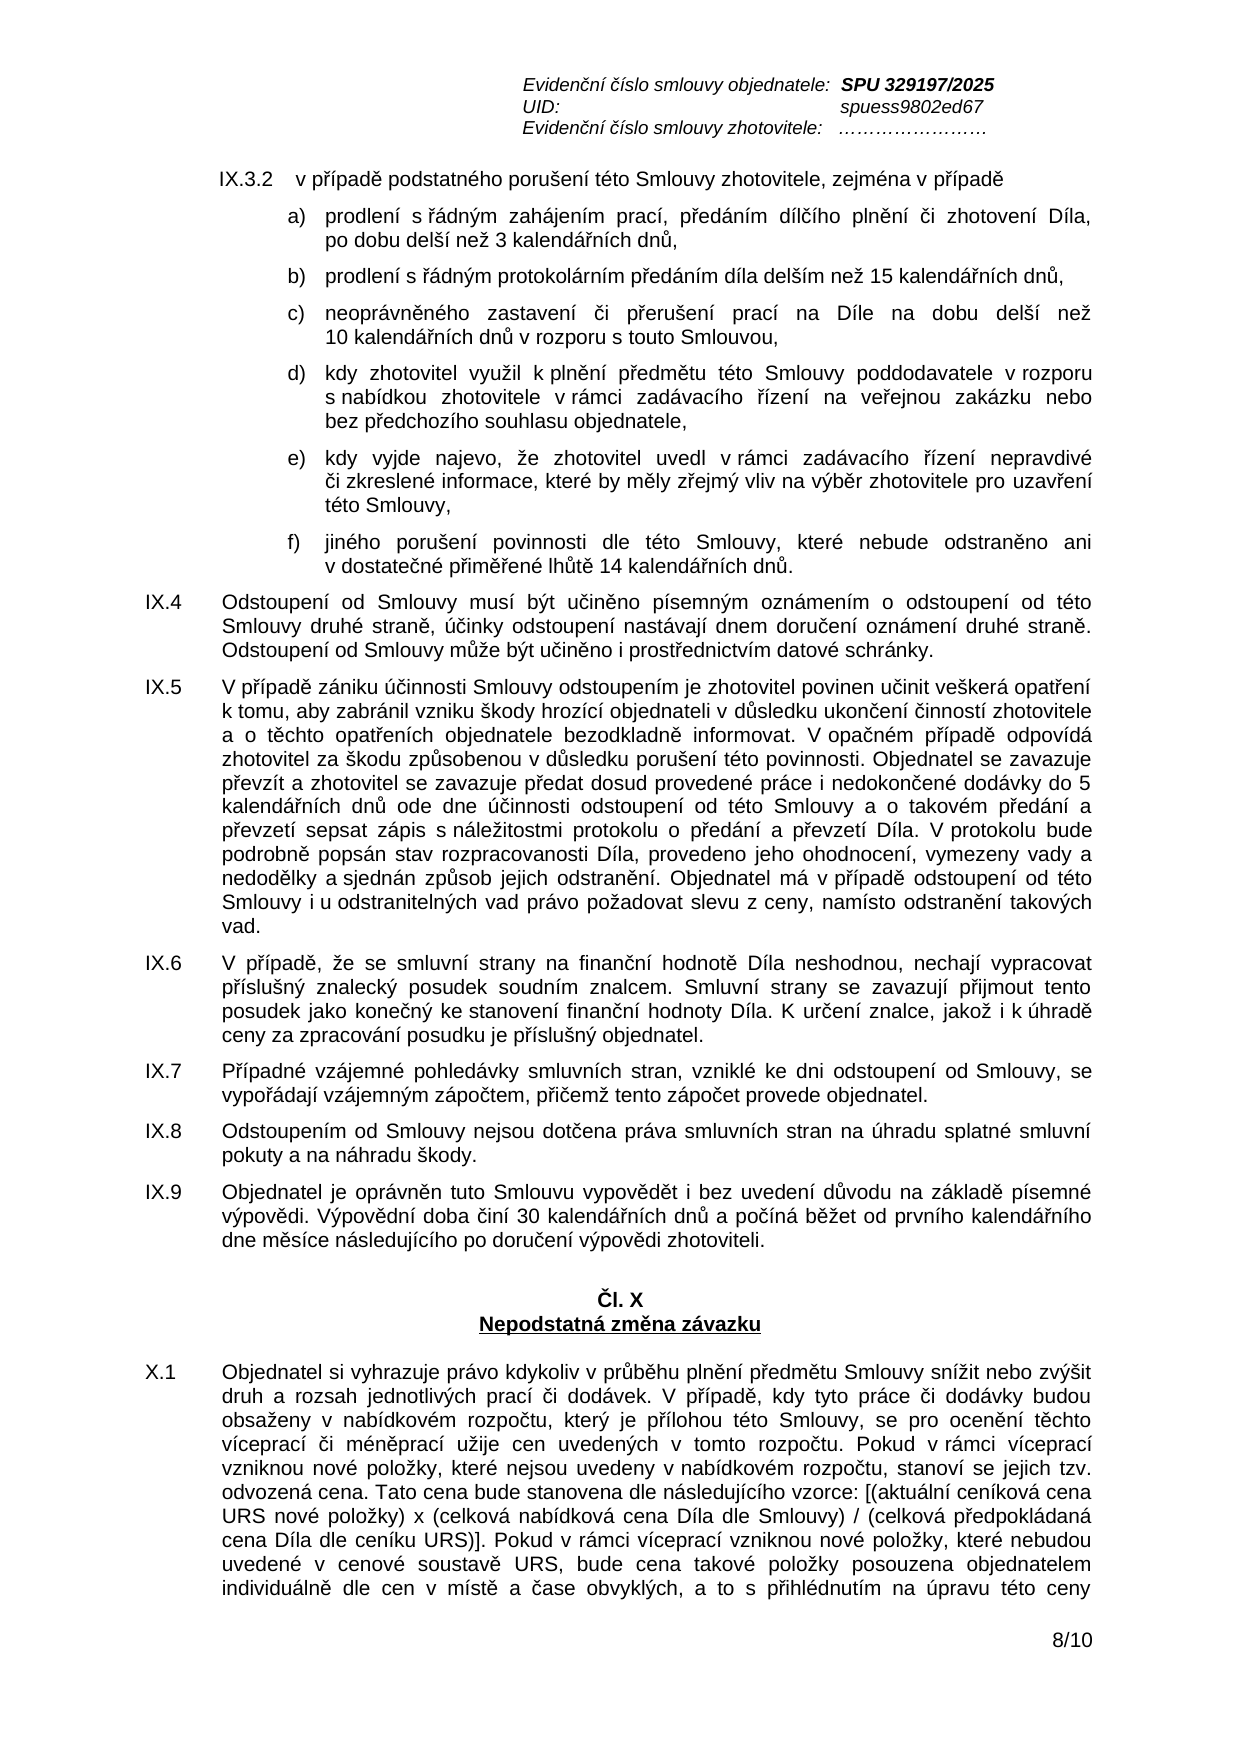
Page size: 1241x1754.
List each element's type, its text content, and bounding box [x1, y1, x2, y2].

list Objednatel je oprávněn tuto Smlouvu vypovědět i bez uvedení důvodu na základě písemné výpovědi. Výpovědní doba činí 30 kalendářních dnů a počíná běžet od prvního kalendářního dne měsíce následujícího po doručení výpovědi zhotoviteli. [145, 1180, 1092, 1252]
list Odstoupením od Smlouvy nejsou dotčena práva smluvních stran na úhradu splatné smluvní pokuty a na náhradu škody. [145, 1119, 1092, 1167]
list prodlení s řádným protokolárním předáním díla delším než 15 kalendářních dnů, [287, 264, 1092, 288]
list v případě podstatného porušení této Smlouvy zhotovitele, zejména v případě [219, 167, 1092, 191]
list kdy zhotovitel využil k plnění předmětu této Smlouvy poddodavatele v rozporu s nabídkou zhotovitele v rámci zadávacího řízení na veřejnou zakázku nebo bez předchozího souhlasu objednatele, [287, 361, 1092, 433]
list V případě zániku účinnosti Smlouvy odstoupením je zhotovitel povinen učinit veškerá opatření k tomu, aby zabránil vzniku škody hrozící objednateli v důsledku ukončení činností zhotovitele a o těchto opatřeních objednatele bezodkladně informovat. V opačném případě odpovídá zhotovitel za škodu způsobenou v důsledku porušení této povinnosti. Objednatel se zavazuje převzít a zhotovitel se zavazuje předat dosud provedené práce i nedokončené dodávky do 5 kalendářních dnů ode dne účinnosti odstoupení od této Smlouvy a o takovém předání a převzetí sepsat zápis s náležitostmi protokolu o předání a převzetí Díla. V protokolu bude podrobně popsán stav rozpracovanosti Díla, provedeno jeho ohodnocení, vymezeny vady a nedodělky a sjednán způsob jejich odstranění. Objednatel má v případě odstoupení od této Smlouvy i u odstranitelných vad právo požadovat slevu z ceny, namísto odstranění takových vad. [145, 674, 1092, 938]
list Nepodstatná změna závazku [148, 1312, 1092, 1336]
list prodlení s řádným zahájením prací, předáním dílčího plnění či zhotovení Díla, po dobu delší než 3 kalendářních dnů, [287, 204, 1092, 252]
list V případě, že se smluvní strany na finanční hodnotě Díla neshodnou, nechají vypracovat příslušný znalecký posudek soudním znalcem. Smluvní strany se zavazují přijmout tento posudek jako konečný ke stanovení finanční hodnoty Díla. K určení znalce, jakož i k úhradě ceny za zpracování posudku je příslušný objednatel. [145, 951, 1092, 1046]
list neoprávněného zastavení či přerušení prací na Díle na dobu delší než 10 kalendářních dnů v rozporu s touto Smlouvou, [287, 301, 1092, 348]
list kdy vyjde najevo, že zhotovitel uvedl v rámci zadávacího řízení nepravdivé či zkreslené informace, které by měly zřejmý vliv na výběr zhotovitele pro uzavření této Smlouvy, [287, 445, 1092, 517]
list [145, 1360, 1092, 1599]
list jiného porušení povinnosti dle této Smlouvy, které nebude odstraněno ani v dostatečné přiměřené lhůtě 14 kalendářních dnů. [287, 530, 1092, 578]
list Případné vzájemné pohledávky smluvních stran, vzniklé ke dni odstoupení od Smlouvy, se vypořádají vzájemným zápočtem, přičemž tento zápočet provede objednatel. [145, 1059, 1092, 1107]
list Odstoupení od Smlouvy musí být učiněno písemným oznámením o odstoupení od této Smlouvy druhé straně, účinky odstoupení nastávají dnem doručení oznámení druhé straně. Odstoupení od Smlouvy může být učiněno i prostřednictvím datové schránky. [145, 590, 1092, 662]
